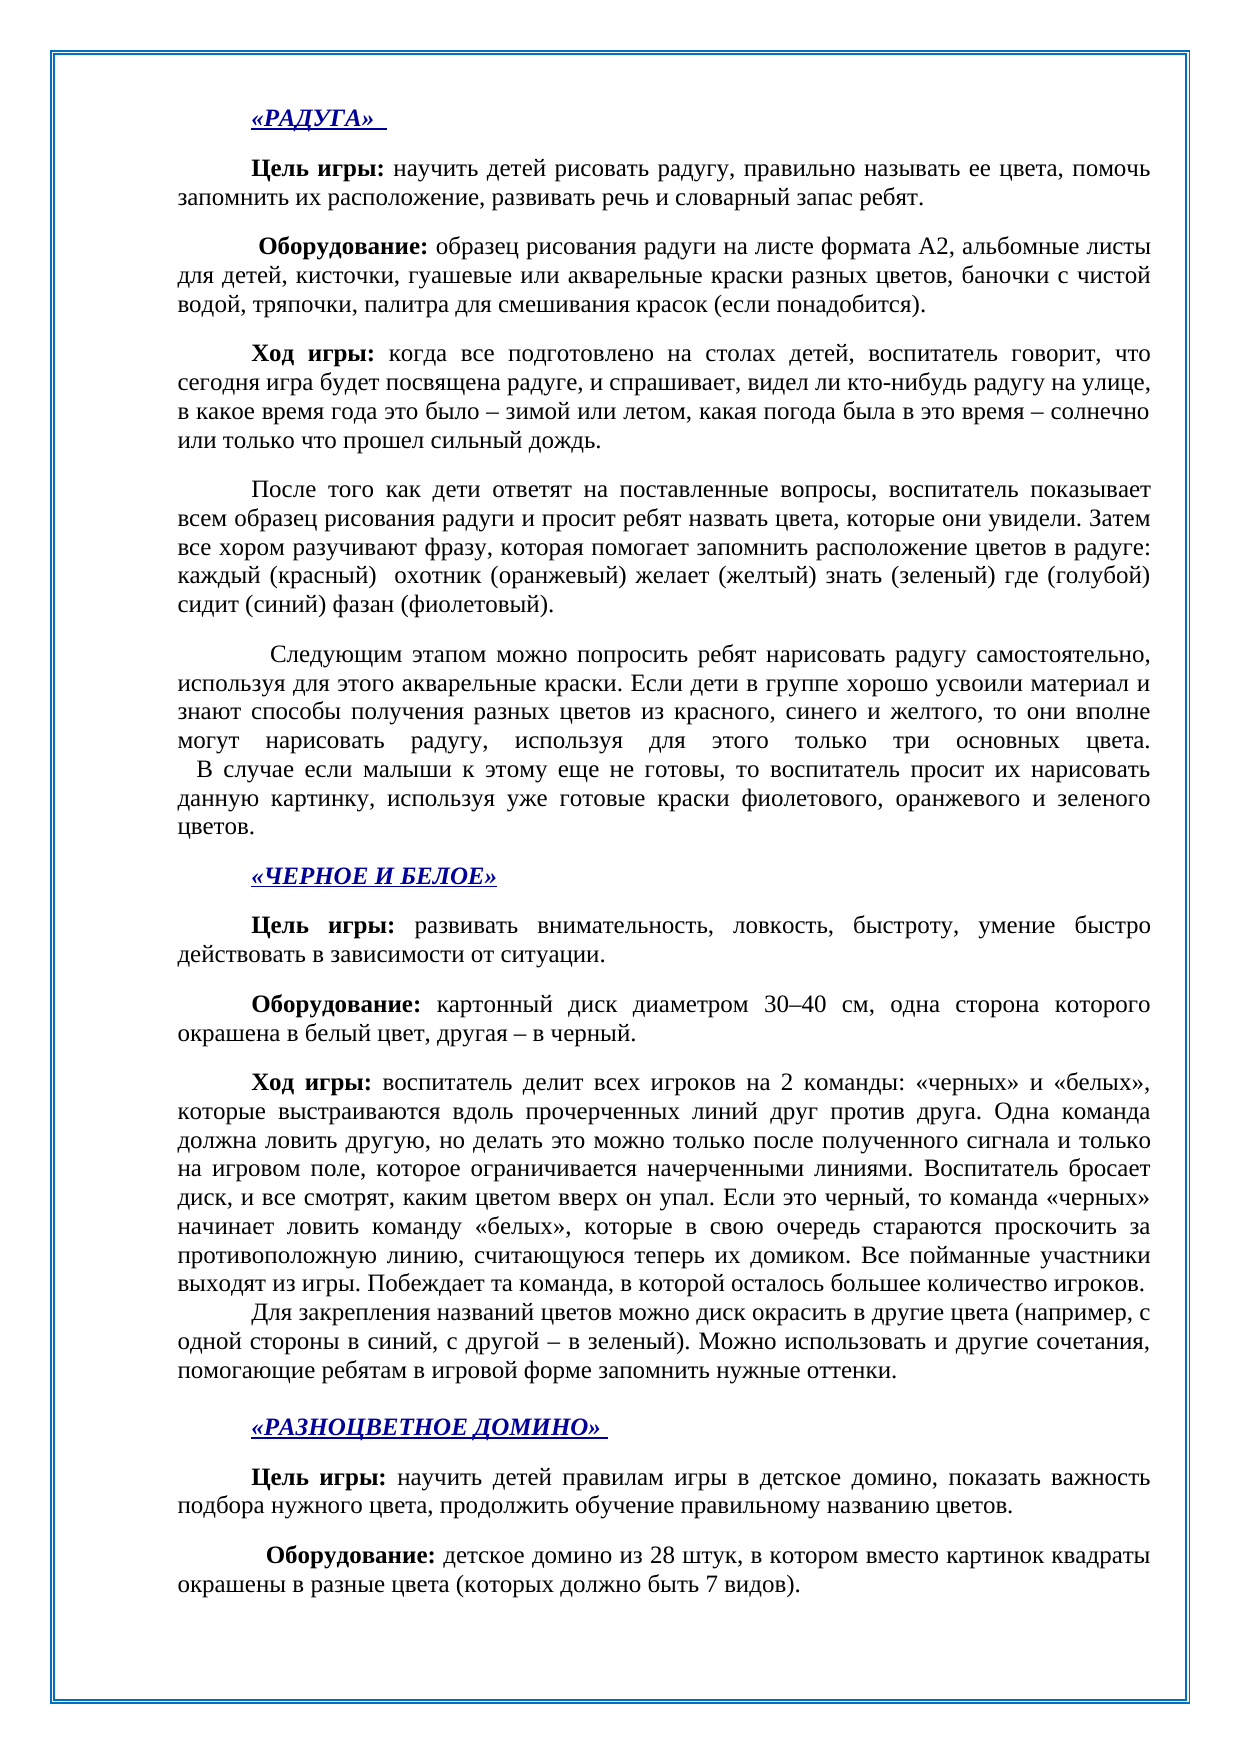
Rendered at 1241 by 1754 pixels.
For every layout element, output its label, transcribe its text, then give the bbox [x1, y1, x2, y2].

text «РАДУГА» [177, 103, 1152, 132]
text Оборудование: детское домино из 28 штук, в котором вместо картинок квадраты окрашены в разные цвета (которых должно быть 7 видов). [177, 1540, 1152, 1598]
text Цель игры: развивать внимательность, ловкость, быстроту, умение быстро действовать в зависимости от ситуации. [177, 911, 1152, 968]
text «РАЗНОЦВЕТНОЕ ДОМИНО» [177, 1412, 1152, 1441]
text Цель игры: научить детей правилам игры в детское домино, показать важность подбора нужного цвета, продолжить обучение правильному названию цветов. [177, 1462, 1152, 1519]
text Оборудование: картонный диск диаметром 30–40 см, одна сторона которого окрашена в белый цвет, другая – в черный. [177, 989, 1152, 1046]
text Оборудование: образец рисования радуги на листе формата А2, альбомные листы для детей, кисточки, гуашевые или акварельные краски разных цветов, баночки с чистой водой, тряпочки, палитра для смешивания красок (если понадобится). [177, 231, 1152, 318]
text Цель игры: научить детей рисовать радугу, правильно называть ее цвета, помочь запомнить их расположение, развивать речь и словарный запас ребят. [177, 153, 1152, 211]
text Ход игры: воспитатель делит всех игроков на 2 команды: «черных» и «белых», которые выстраиваются вдоль прочерченных линий друг против друга. Одна команда должна ловить другую, но делать это можно только после полученного сигнала и только на игровом поле, которое ограничивается начерченными линиями. Воспитатель бросает диск, и все смотрят, каким цветом вверх он упал. Если это черный, то команда «черных» начинает ловить команду «белых», которые в свою очередь стараются проскочить за противоположную линию, считающуюся теперь их домиком. Все пойманные участники выходят из игры. Побеждает та команда, в которой осталось большее количество игроков. [177, 1067, 1152, 1297]
text После того как дети ответят на поставленные вопросы, воспитатель показывает всем образец рисования радуги и просит ребят назвать цвета, которые они увидели. Затем все хором разучивают фразу, которая помогает запомнить расположение цветов в радуге: каждый (красный) охотник (оранжевый) желает (желтый) знать (зеленый) где (голубой) сидит (синий) фазан (фиолетовый). [177, 474, 1152, 618]
text Для закрепления названий цветов можно диск окрасить в другие цвета (например, с одной стороны в синий, с другой – в зеленый). Можно использовать и другие сочетания, помогающие ребятам в игровой форме запомнить нужные оттенки. [177, 1297, 1152, 1383]
text «ЧЕРНОЕ И БЕЛОЕ» [177, 861, 1152, 890]
text Следующим этапом можно попросить ребят нарисовать радугу самостоятельно, используя для этого акварельные краски. Если дети в группе хорошо усвоили материал и знают способы получения разных цветов из красного, синего и желтого, то они вполне могут нарисовать радугу, используя для этого только три основных цвета. В случае если малыши к этому еще не готовы, то воспитатель просит их нарисовать данную картинку, используя уже готовые краски фиолетового, оранжевого и зеленого цветов. [177, 639, 1152, 840]
text Ход игры: когда все подготовлено на столах детей, воспитатель говорит, что сегодня игра будет посвящена радуге, и спрашивает, видел ли кто-нибудь радугу на улице, в какое время года это было – зимой или летом, какая погода была в это время – солнечно или только что прошел сильный дождь. [177, 338, 1152, 453]
